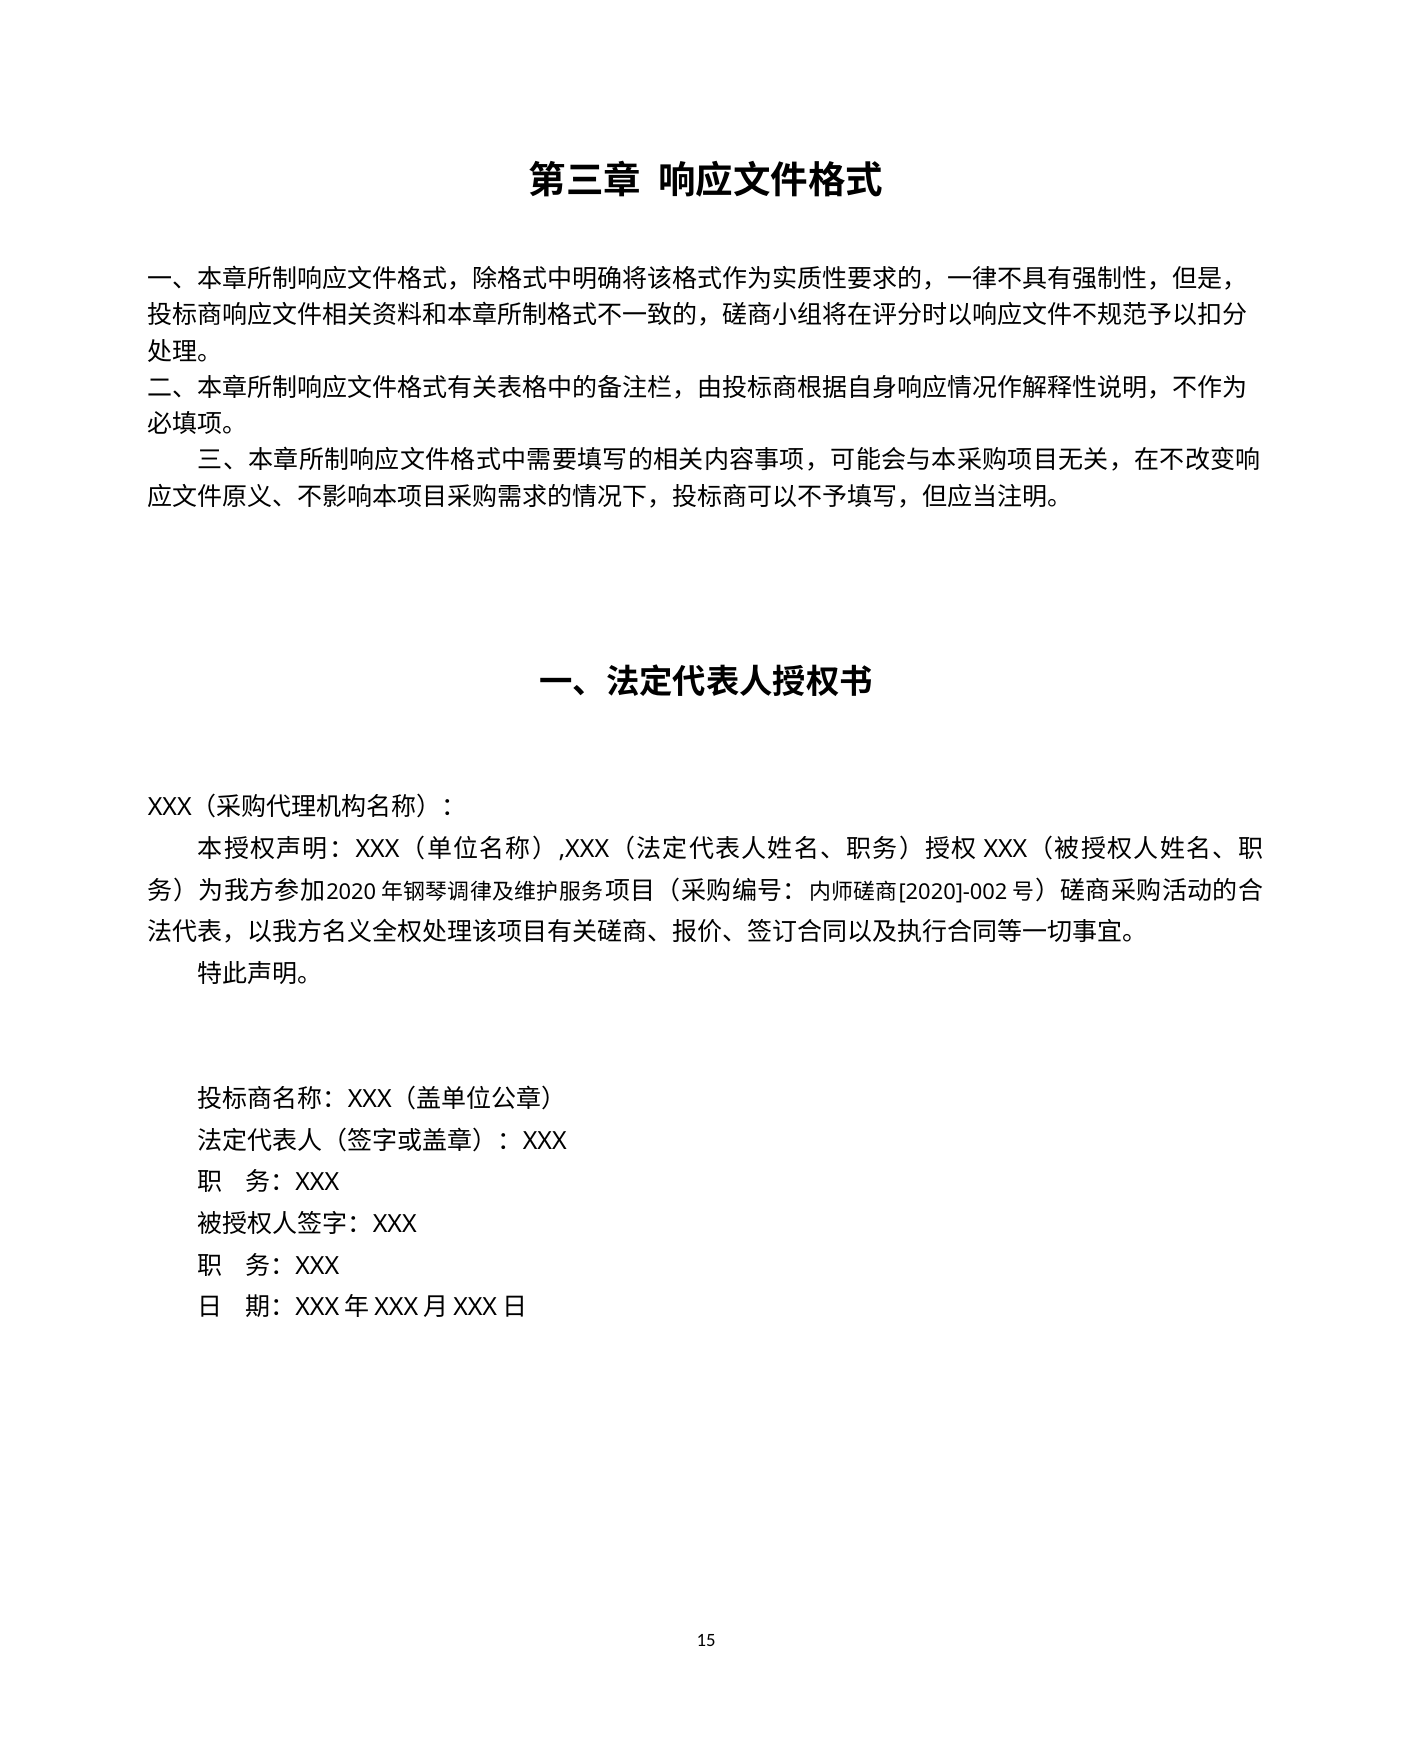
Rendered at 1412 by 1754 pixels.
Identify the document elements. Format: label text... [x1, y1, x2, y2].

text 法定代表人（签字或盖章）：XXX [148, 1116, 1264, 1157]
text 日 期：XXX年XXX月XXX日 [148, 1282, 1264, 1324]
text 职 务：XXX [148, 1157, 1264, 1199]
text 二、本章所制响应文件格式有关表格中的备注栏，由投标商根据自身响应情况作解释性说明，不作为必填项。 [148, 367, 1264, 440]
text XXX（采购代理机构名称）： [148, 782, 1264, 824]
text 特此声明。 [148, 949, 1264, 991]
text 三、本章所制响应文件格式中需要填写的相关内容事项，可能会与本采购项目无关，在不改变响应文件原义、不影响本项目采购需求的情况下，投标商可以不予填写，但应当注明。 [148, 440, 1264, 512]
text 第三章 响应文件格式 [148, 150, 1264, 204]
text 本授权声明：XXX（单位名称）,XXX（法定代表人姓名、职务）授权XXX（被授权人姓名、职务）为我方参加项目（采购编号：）磋商采购活动的合法代表，以我方名义全权处理该项目有关磋商、报价、签订合同以及执行合同等一切事宜。 [148, 824, 1264, 949]
text 被授权人签字：XXX [148, 1199, 1264, 1241]
text 投标商名称：XXX（盖单位公章） [148, 1074, 1264, 1116]
text 一、法定代表人授权书 [148, 654, 1264, 703]
text 一、本章所制响应文件格式，除格式中明确将该格式作为实质性要求的，一律不具有强制性，但是，投标商响应文件相关资料和本章所制格式不一致的，磋商小组将在评分时以响应文件不规范予以扣分处理。 [148, 258, 1264, 367]
text 职 务：XXX [148, 1241, 1264, 1282]
